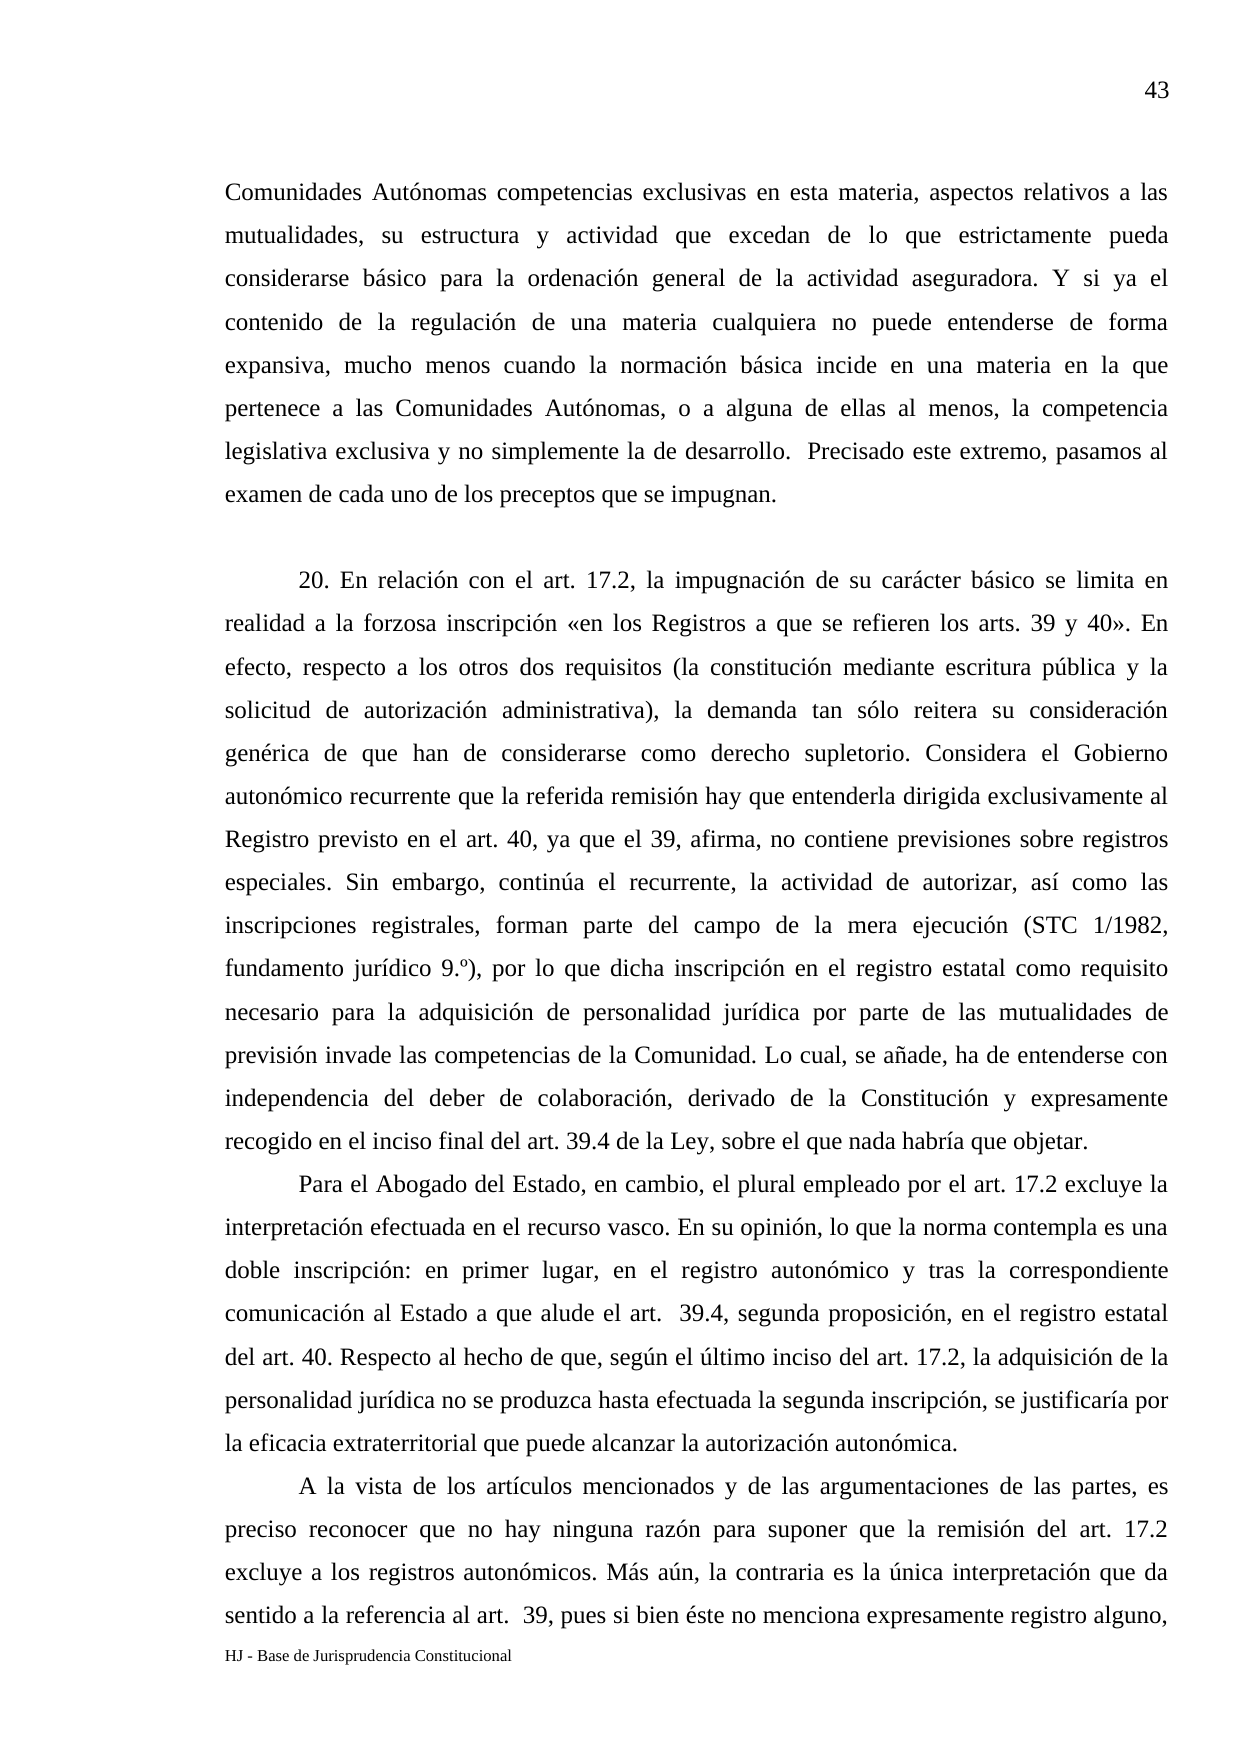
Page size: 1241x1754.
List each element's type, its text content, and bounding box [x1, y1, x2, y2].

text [224, 1471, 1169, 1629]
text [224, 177, 1169, 508]
text 20. En relación con el art. 17.2, la impugnación de su carácter básico se limita en realidad a la forzosa inscripción «en los Registros a que se refieren los arts. 39 y 40». En efecto, respecto a los otros dos requisitos (la constitución mediante escritura pública y la solicitud de autorización administrativa), la demanda tan sólo reitera su consideración genérica de que han de considerarse como derecho supletorio. Considera el Gobierno autonómico recurrente que la referida remisión hay que entenderla dirigida exclusivamente al Registro previsto en el art. 40, ya que el 39, afirma, no contiene previsiones sobre registros especiales. Sin embargo, continúa el recurrente, la actividad de autorizar, así como las inscripciones registrales, forman parte del campo de la mera ejecución (STC 1/1982, fundamento jurídico 9.º), por lo que dicha inscripción en el registro estatal como requisito necesario para la adquisición de personalidad jurídica por parte de las mutualidades de previsión invade las competencias de la Comunidad. Lo cual, se añade, ha de entenderse con independencia del deber de colaboración, derivado de la Constitución y expresamente recogido en el inciso final del art. 39.4 de la Ley, sobre el que nada habría que objetar. [224, 565, 1169, 1155]
text Para el Abogado del Estado, en cambio, el plural empleado por el art. 17.2 excluye la interpretación efectuada en el recurso vasco. En su opinión, lo que la norma contempla es una doble inscripción: en primer lugar, en el registro autonómico y tras la correspondiente comunicación al Estado a que alude el art. 39.4, segunda proposición, en el registro estatal del art. 40. Respecto al hecho de que, según el último inciso del art. 17.2, la adquisición de la personalidad jurídica no se produzca hasta efectuada la segunda inscripción, se justificaría por la eficacia extraterritorial que puede alcanzar la autorización autonómica. [224, 1169, 1169, 1457]
